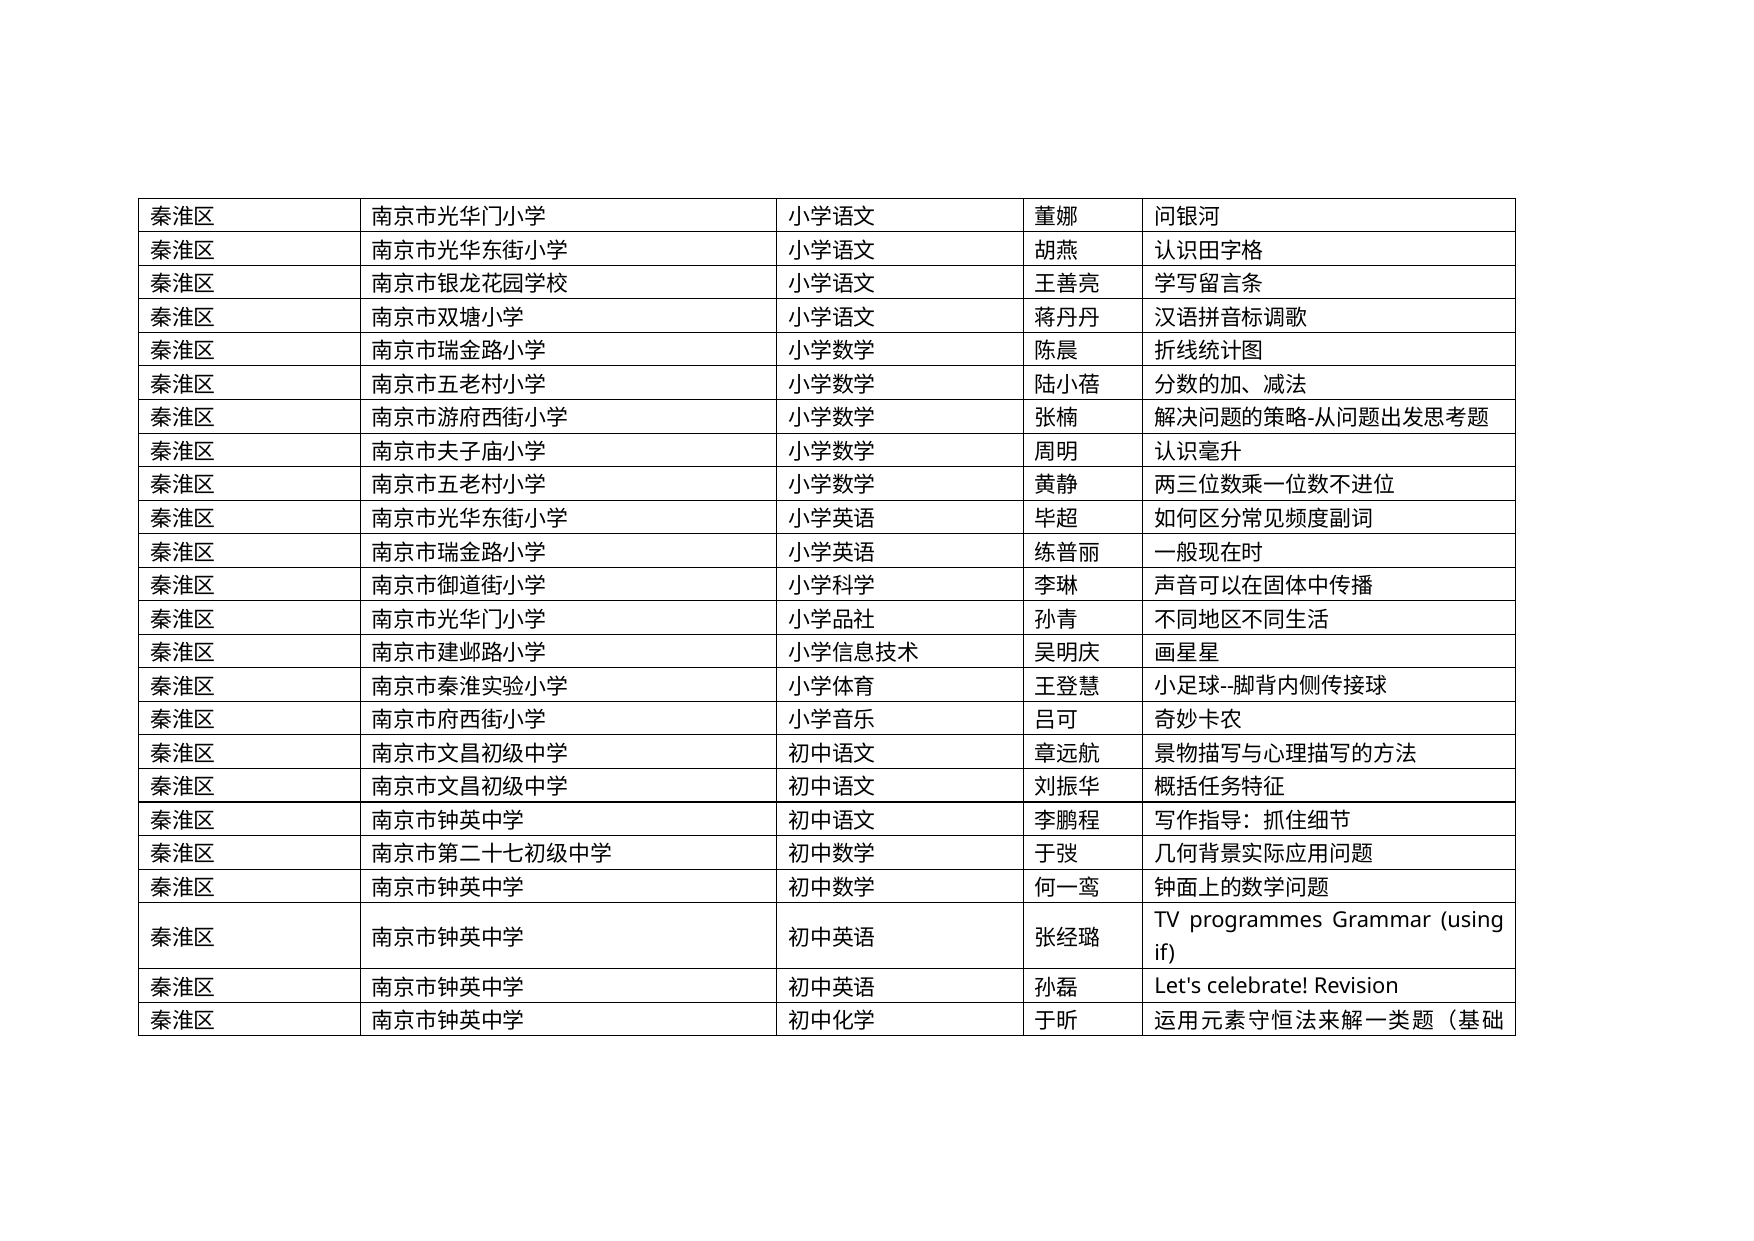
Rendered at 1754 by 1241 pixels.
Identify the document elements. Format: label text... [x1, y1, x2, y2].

table_cell 毕超 [1024, 501, 1142, 533]
table_cell 小学语文 [777, 266, 1023, 298]
table_cell 初中化学 [777, 1003, 1023, 1035]
table_cell 南京市光华门小学 [361, 199, 776, 231]
table_cell 秦淮区 [139, 969, 360, 1002]
table_cell 南京市钟英中学 [361, 803, 776, 835]
table_cell 南京市游府西街小学 [361, 400, 776, 432]
table_cell 秦淮区 [139, 434, 360, 466]
table_cell 小学数学 [777, 366, 1023, 399]
table_cell 小学数学 [777, 434, 1023, 466]
table_cell 秦淮区 [139, 501, 360, 533]
table_cell 何一鸾 [1024, 870, 1142, 902]
table_cell 南京市御道街小学 [361, 568, 776, 600]
table_cell 吕可 [1024, 702, 1142, 734]
table_cell 秦淮区 [139, 635, 360, 667]
table_cell 孙磊 [1024, 969, 1142, 1002]
table_cell 于昕 [1024, 1003, 1142, 1035]
table_cell 张经璐 [1024, 903, 1142, 968]
table_cell 初中数学 [777, 836, 1023, 868]
table_cell 南京市钟英中学 [361, 903, 776, 968]
table_cell 秦淮区 [139, 467, 360, 499]
table_cell 秦淮区 [139, 803, 360, 835]
table_cell 秦淮区 [139, 266, 360, 298]
table_cell 秦淮区 [139, 903, 360, 968]
table_cell 南京市银龙花园学校 [361, 266, 776, 298]
table_cell 董娜 [1024, 199, 1142, 231]
table_cell 章远航 [1024, 735, 1142, 768]
table_cell 南京市双塘小学 [361, 299, 776, 332]
table_cell 小学语文 [777, 299, 1023, 332]
table_cell 认识毫升 [1143, 434, 1515, 466]
table_cell 小学数学 [777, 467, 1023, 499]
table_cell 秦淮区 [139, 534, 360, 567]
table_cell 初中语文 [777, 769, 1023, 801]
table_cell 李琳 [1024, 568, 1142, 600]
table_cell 南京市钟英中学 [361, 969, 776, 1002]
table_cell 秦淮区 [139, 400, 360, 432]
table_cell 李鹏程 [1024, 803, 1142, 835]
table_cell 孙青 [1024, 601, 1142, 634]
table_cell 南京市瑞金路小学 [361, 333, 776, 365]
table_cell 折线统计图 [1143, 333, 1515, 365]
table_cell 南京市第二十七初级中学 [361, 836, 776, 868]
table_cell 练普丽 [1024, 534, 1142, 567]
table_cell Let's celebrate! Revision [1143, 969, 1515, 1002]
table_cell 秦淮区 [139, 366, 360, 399]
table_cell 黄静 [1024, 467, 1142, 499]
table_cell 初中语文 [777, 735, 1023, 768]
table_cell 学写留言条 [1143, 266, 1515, 298]
table_cell 小学语文 [777, 199, 1023, 231]
table_cell 小学科学 [777, 568, 1023, 600]
table_cell 小学音乐 [777, 702, 1023, 734]
table_cell 南京市五老村小学 [361, 467, 776, 499]
table_cell 周明 [1024, 434, 1142, 466]
table_cell 小学体育 [777, 668, 1023, 701]
table_cell 南京市文昌初级中学 [361, 735, 776, 768]
table_cell 小学信息技术 [777, 635, 1023, 667]
table_cell 奇妙卡农 [1143, 702, 1515, 734]
table_cell 南京市光华东街小学 [361, 232, 776, 265]
table_cell 刘振华 [1024, 769, 1142, 801]
table_cell 南京市瑞金路小学 [361, 534, 776, 567]
table_cell 南京市文昌初级中学 [361, 769, 776, 801]
table_cell 一般现在时 [1143, 534, 1515, 567]
table_cell 南京市五老村小学 [361, 366, 776, 399]
table_cell 南京市秦淮实验小学 [361, 668, 776, 701]
table_cell 秦淮区 [139, 1003, 360, 1035]
table_cell 小学英语 [777, 501, 1023, 533]
table_cell 南京市府西街小学 [361, 702, 776, 734]
table_cell 如何区分常见频度副词 [1143, 501, 1515, 533]
table_cell 秦淮区 [139, 299, 360, 332]
table_cell 吴明庆 [1024, 635, 1142, 667]
table_cell 分数的加、减法 [1143, 366, 1515, 399]
table_cell 秦淮区 [139, 702, 360, 734]
table_cell 声音可以在固体中传播 [1143, 568, 1515, 600]
table_cell 问银河 [1143, 199, 1515, 231]
table_cell 胡燕 [1024, 232, 1142, 265]
table_cell 小学数学 [777, 400, 1023, 432]
table_cell 小足球--脚背内侧传接球 [1143, 668, 1515, 701]
table_cell 秦淮区 [139, 333, 360, 365]
table_cell 两三位数乘一位数不进位 [1143, 467, 1515, 499]
table_cell 蒋丹丹 [1024, 299, 1142, 332]
table_cell 小学英语 [777, 534, 1023, 567]
table_cell 张楠 [1024, 400, 1142, 432]
table_cell 南京市建邺路小学 [361, 635, 776, 667]
table_cell 小学语文 [777, 232, 1023, 265]
table_cell 秦淮区 [139, 735, 360, 768]
table_cell 运用元素守恒法来解一类题（基础篇） [1143, 1003, 1515, 1035]
table_cell 陈晨 [1024, 333, 1142, 365]
table_cell 解决问题的策略-从问题出发思考题 [1143, 400, 1515, 432]
table_cell 小学数学 [777, 333, 1023, 365]
table_cell 景物描写与心理描写的方法 [1143, 735, 1515, 768]
table_cell 初中英语 [777, 969, 1023, 1002]
table_cell 秦淮区 [139, 199, 360, 231]
table_cell 概括任务特征 [1143, 769, 1515, 801]
table_cell 秦淮区 [139, 668, 360, 701]
table_cell 初中数学 [777, 870, 1023, 902]
table_cell 画星星 [1143, 635, 1515, 667]
table_cell 秦淮区 [139, 836, 360, 868]
table_cell 南京市夫子庙小学 [361, 434, 776, 466]
table_cell 秦淮区 [139, 601, 360, 634]
table_cell 小学品社 [777, 601, 1023, 634]
table_cell 不同地区不同生活 [1143, 601, 1515, 634]
table_cell 几何背景实际应用问题 [1143, 836, 1515, 868]
table_cell 南京市钟英中学 [361, 1003, 776, 1035]
table_cell 秦淮区 [139, 769, 360, 801]
table_cell 写作指导：抓住细节 [1143, 803, 1515, 835]
table_cell 王善亮 [1024, 266, 1142, 298]
table_cell 秦淮区 [139, 232, 360, 265]
table_cell 南京市光华东街小学 [361, 501, 776, 533]
table_cell 初中英语 [777, 903, 1023, 968]
table_cell 秦淮区 [139, 870, 360, 902]
table_cell 汉语拼音标调歌 [1143, 299, 1515, 332]
table_cell 王登慧 [1024, 668, 1142, 701]
table_cell 陆小蓓 [1024, 366, 1142, 399]
table_cell 南京市光华门小学 [361, 601, 776, 634]
table_cell 秦淮区 [139, 568, 360, 600]
table_cell TV programmes Grammar (using if) [1143, 903, 1515, 968]
table_cell 钟面上的数学问题 [1143, 870, 1515, 902]
table_cell 认识田字格 [1143, 232, 1515, 265]
table_cell 南京市钟英中学 [361, 870, 776, 902]
table_cell 于弢 [1024, 836, 1142, 868]
table_cell 初中语文 [777, 803, 1023, 835]
